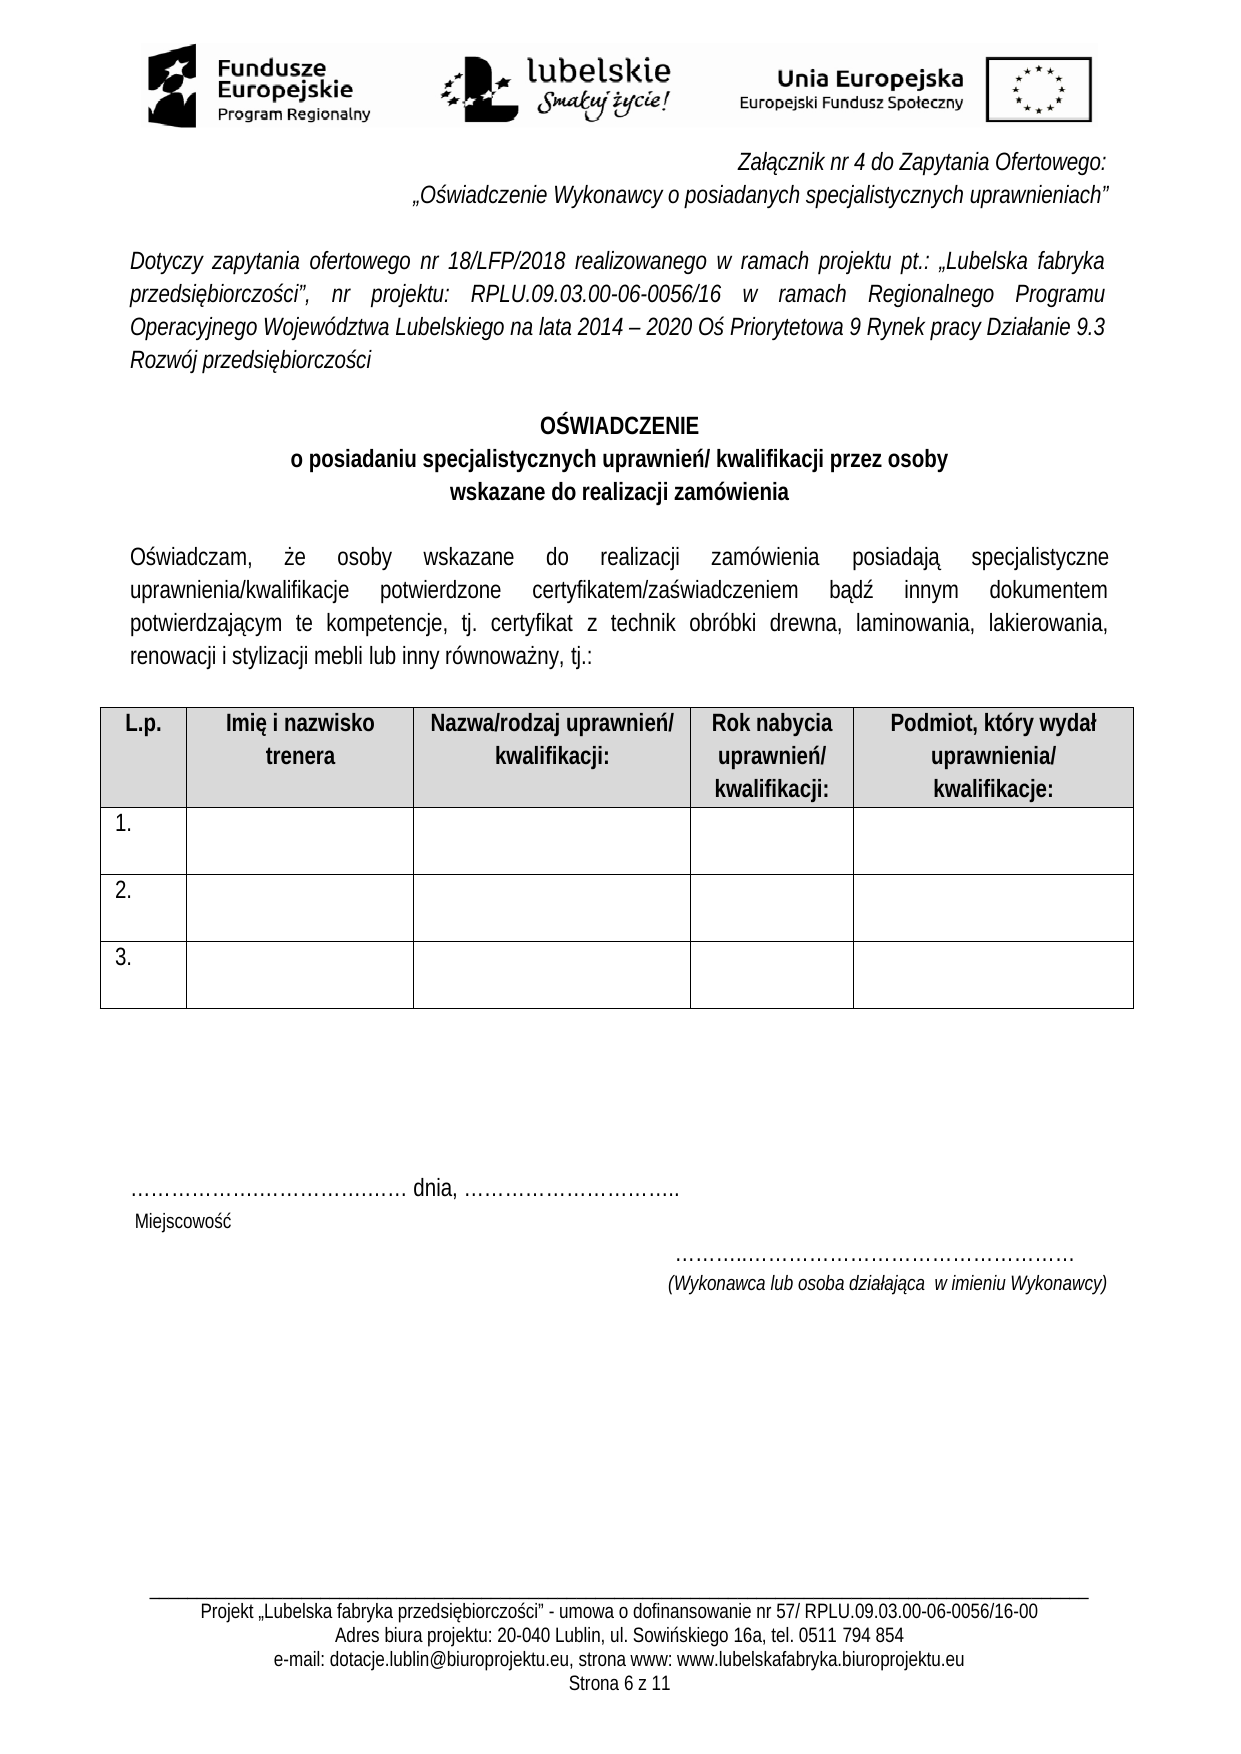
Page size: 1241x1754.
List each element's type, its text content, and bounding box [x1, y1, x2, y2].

table_cell [414, 808, 690, 874]
text (Wykonawca lub osoba działająca w imieniu Wykonawcy) [130, 1271, 1109, 1295]
table_cell [187, 942, 413, 1007]
table_header Podmiot, który wydał uprawnienia/ kwalifikacje: [854, 708, 1133, 807]
table_header L.p. [101, 708, 186, 807]
text ……………….…………….…… dnia, ………………………….. Miejscowość ………..………………………………………… [130, 1173, 1109, 1267]
table_cell [854, 875, 1133, 941]
table_cell [101, 942, 186, 1007]
table_cell [101, 875, 186, 941]
table_cell [854, 808, 1133, 874]
text Oświadczam, że osoby wskazane do realizacji zamówienia posiadają specjalistyczne uprawnienia/kwalifikacje potwierdzone certyfikatem/zaświadczeniem bądź innym dokumentem potwierdzającym te kompetencje, tj. certyfikat z technik obróbki drewna, laminowania, lakierowania, renowacji i stylizacji mebli lub inny równoważny, tj.: [130, 542, 1109, 670]
table_cell [187, 875, 413, 941]
table_cell [691, 875, 853, 941]
table_header Imię i nazwisko trenera [187, 708, 413, 807]
table_cell [691, 942, 853, 1007]
text o posiadaniu specjalistycznych uprawnień/ kwalifikacji przez osoby [130, 444, 1109, 472]
table_cell [101, 808, 186, 874]
table_cell [414, 942, 690, 1007]
table_header Rok nabycia uprawnień/ kwalifikacji: [691, 708, 853, 807]
text Dotyczy zapytania ofertowego nr 18/LFP/2018 realizowanego w ramach projektu pt.: „Lubelska fabryka przedsiębiorczości”, nr projektu: RPLU.09.03.00-06-0056/16 w ramach Regionalnego Programu Operacyjnego Województwa Lubelskiego na lata 2014 – 2020 Oś Priorytetowa 9 Rynek pracy Działanie 9.3 Rozwój przedsiębiorczości [130, 246, 1109, 373]
table_cell [414, 875, 690, 941]
text wskazane do realizacji zamówienia [130, 477, 1109, 505]
table_cell [187, 808, 413, 874]
table_cell [854, 942, 1133, 1007]
picture [140, 43, 1099, 129]
text „Oświadczenie Wykonawcy o posiadanych specjalistycznych uprawnieniach” [130, 180, 1109, 209]
table_header Nazwa/rodzaj uprawnień/ kwalifikacji: [414, 708, 690, 807]
text Załącznik nr 4 do Zapytania Ofertowego: [130, 129, 1109, 176]
text OŚWIADCZENIE [130, 411, 1109, 439]
table_cell [691, 808, 853, 874]
